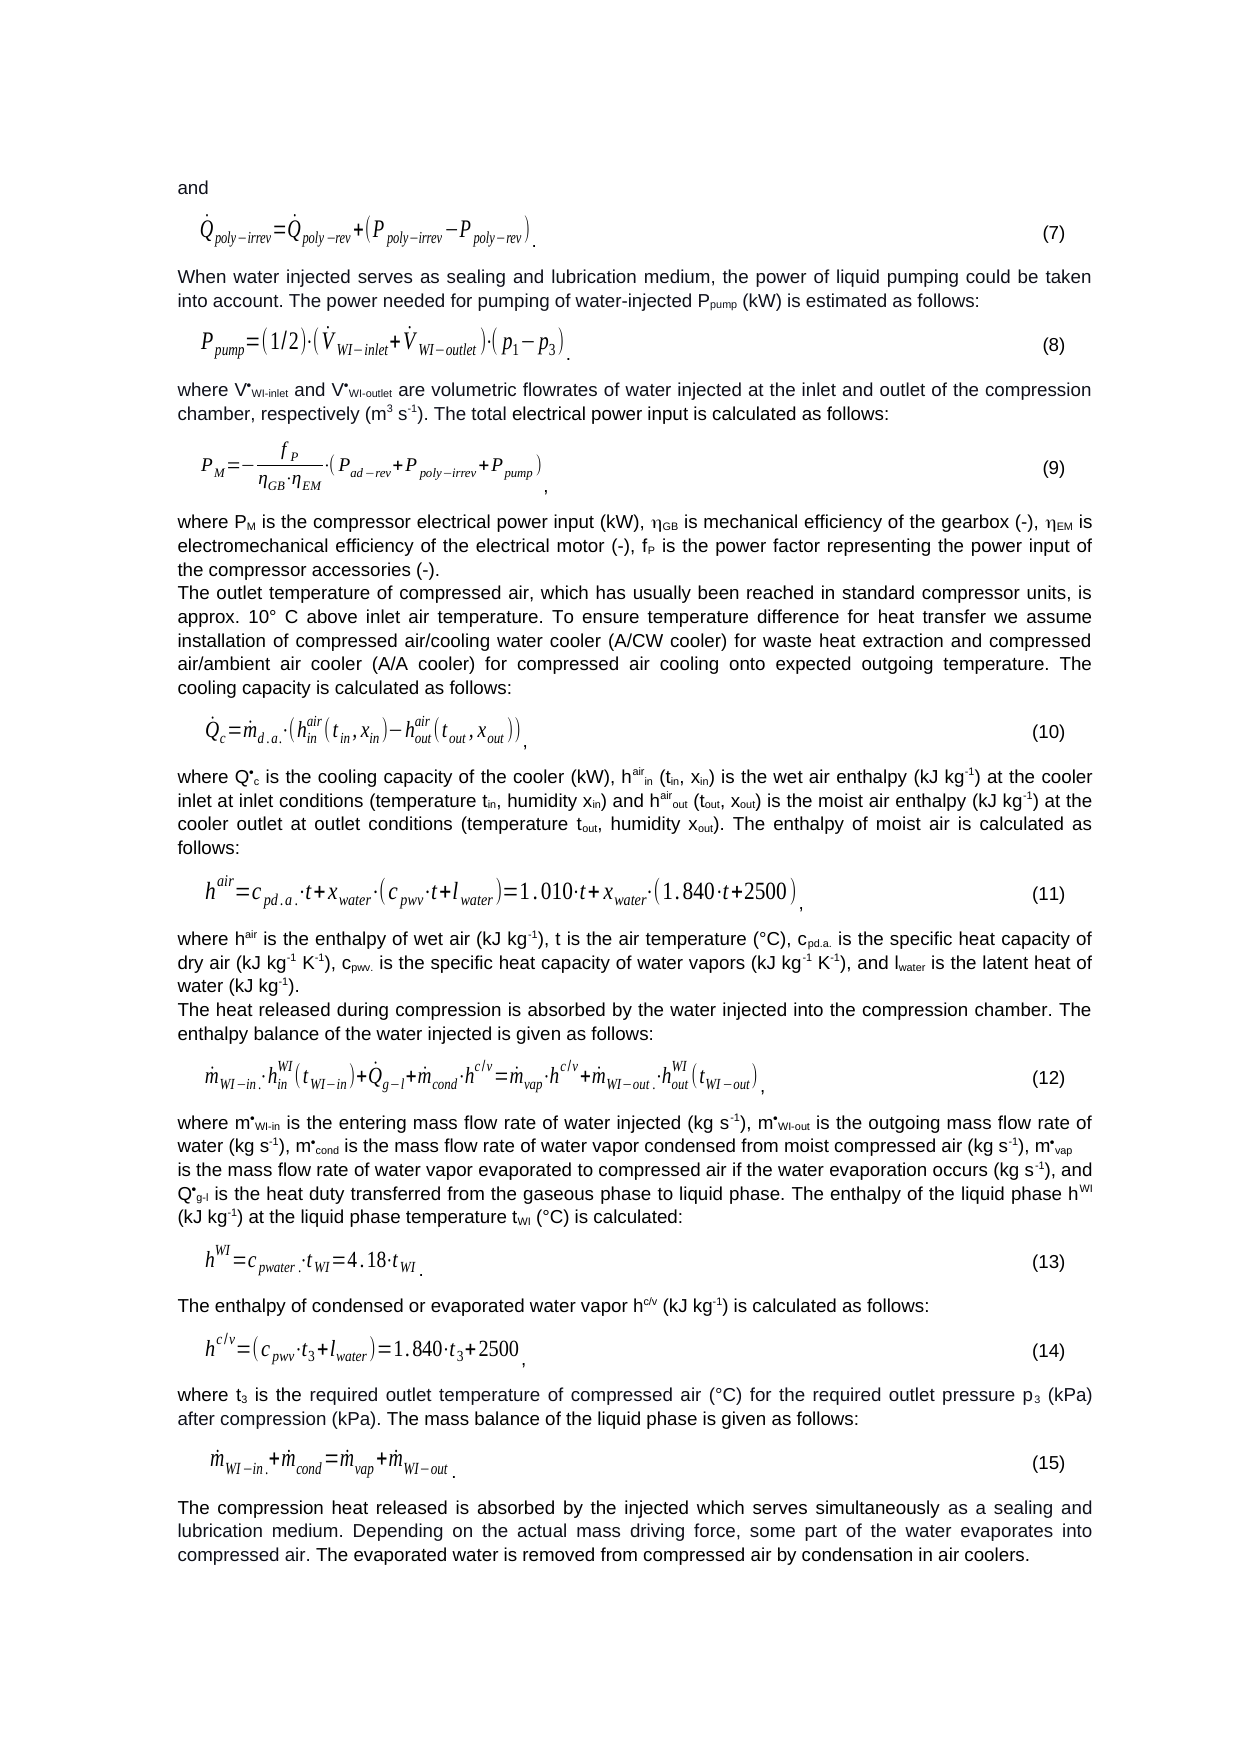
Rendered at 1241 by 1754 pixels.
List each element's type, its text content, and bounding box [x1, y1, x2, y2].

text The compression heat released is absorbed by the injected which serves simultaneously as a sealing and lubrication medium. Depending on the actual mass driving force, some part of the water evaporates into compressed air. The evaporated water is removed from compressed air by condensation in air coolers. [177, 1497, 1092, 1565]
text is the mass flow rate of water vapor evaporated to compressed air if the water evaporation occurs (kg s-1), and Qg-l is the heat duty transferred from the gaseous phase to liquid phase. The enthalpy of the liquid phase hWI (kJ kg-1) at the liquid phase temperature tWI (°C) is calculated: [177, 1159, 1092, 1228]
table_header (11) [995, 860, 1076, 928]
text where PM is the compressor electrical power input (kW), GB is mechanical efficiency of the gearbox (-), EM is electromechanical efficiency of the electrical motor (-), fP is the power factor representing the power input of the compressor accessories (-). [177, 511, 1092, 580]
table_header . [189, 313, 994, 378]
text The outlet temperature of compressed air, which has usually been reached in standard compressor units, is approx. 10° C above inlet air temperature. To ensure temperature difference for heat transfer we assume installation of compressed air/cooling water cooler (A/CW cooler) for waste heat extraction and compressed air/ambient air cooler (A/A cooler) for compressed air cooling onto expected outgoing temperature. The cooling capacity is calculated as follows: [177, 582, 1092, 698]
table_header , [189, 1046, 994, 1111]
table_header . [189, 1431, 993, 1497]
text where Qc is the cooling capacity of the cooler (kW), hairin (tin, xin) is the wet air enthalpy (kJ kg-1) at the cooler inlet at inlet conditions (temperature tin, humidity xin) and hairout (tout, xout) is the moist air enthalpy (kJ kg-1) at the cooler outlet at outlet conditions (temperature tout, humidity xout). The enthalpy of moist air is calculated as follows: [177, 766, 1092, 858]
text The enthalpy of condensed or evaporated water vapor hc/v (kJ kg-1) is calculated as follows: [177, 1295, 1092, 1317]
table_header , [189, 700, 993, 766]
table_header (7) [994, 201, 1076, 266]
table_header (13) [993, 1230, 1076, 1295]
table_header (14) [993, 1319, 1076, 1384]
text where mWI-in is the entering mass flow rate of water injected (kg s-1), mWI-out is the outgoing mass flow rate of water (kg s-1), mcond is the mass flow rate of water vapor condensed from moist compressed air (kg s-1), mvap [177, 1111, 1092, 1157]
text When water injected serves as sealing and lubrication medium, the power of liquid pumping could be taken into account. The power needed for pumping of water-injected Ppump (kW) is estimated as follows: [177, 266, 1092, 311]
table_header (10) [993, 700, 1076, 766]
text where hair is the enthalpy of wet air (kJ kg-1), t is the air temperature (°C), cpd.a. is the specific heat capacity of dry air (kJ kg-1 K-1), cpwv. is the specific heat capacity of water vapors (kJ kg-1 K-1), and lwater is the latent heat of water (kJ kg-1). [177, 928, 1092, 997]
table_header . [189, 1230, 993, 1295]
text where t3 is the required outlet temperature of compressed air (°C) for the required outlet pressure p3 (kPa) after compression (kPa). The mass balance of the liquid phase is given as follows: [177, 1384, 1092, 1429]
text and [177, 177, 1092, 199]
table_header , [189, 426, 994, 511]
text where VWI-inlet and VWI-outlet are volumetric flowrates of water injected at the inlet and outlet of the compression chamber, respectively (m3 s-1). The total electrical power input is calculated as follows: [177, 378, 1092, 424]
table_header (8) [994, 313, 1076, 378]
table_header , [189, 1319, 993, 1384]
table_header (12) [994, 1046, 1076, 1111]
table_header , [189, 860, 994, 928]
table_header . [189, 201, 993, 266]
text The heat released during compression is absorbed by the water injected into the compression chamber. The enthalpy balance of the water injected is given as follows: [177, 999, 1092, 1044]
table_header (15) [993, 1431, 1076, 1497]
table_header (9) [994, 426, 1076, 511]
